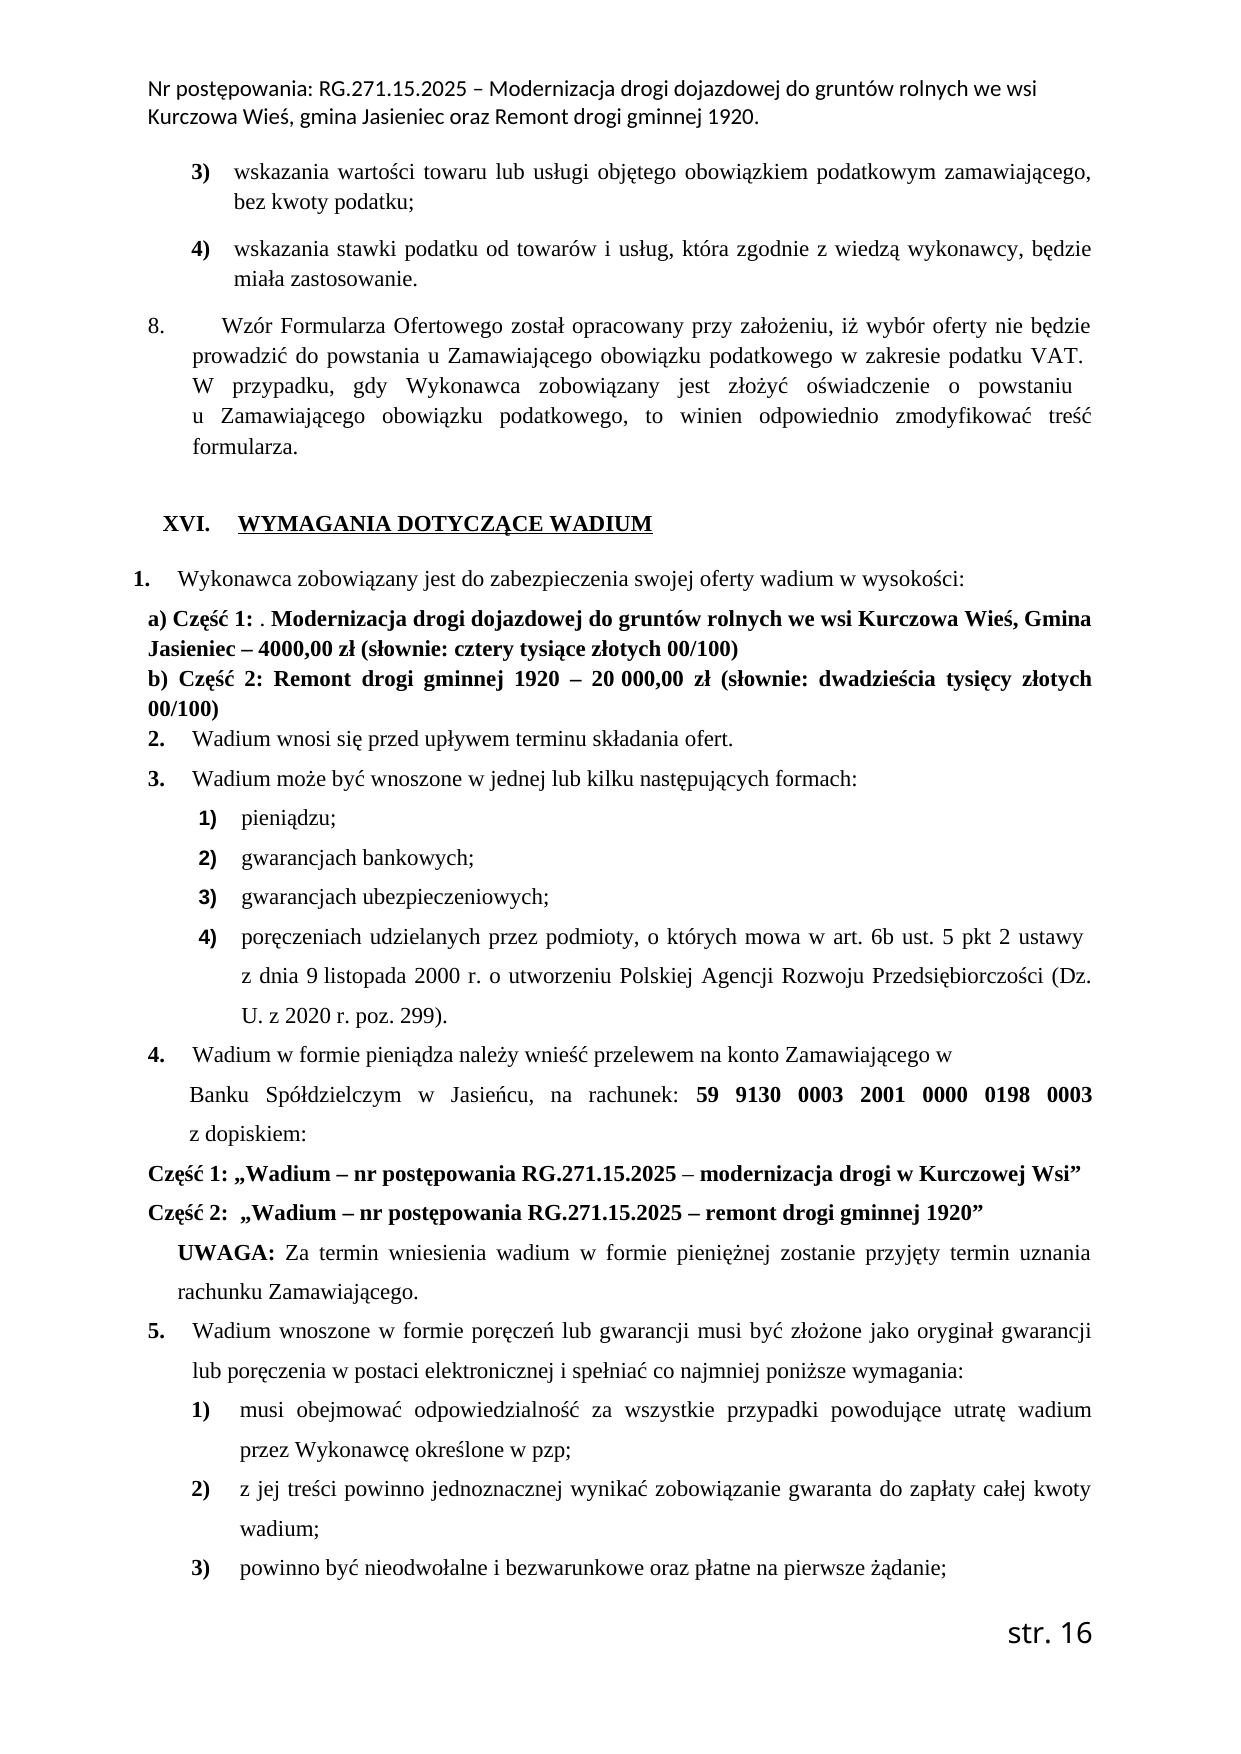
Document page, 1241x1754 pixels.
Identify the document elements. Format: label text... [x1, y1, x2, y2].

list poręczeniach udzielanych przez podmioty, o których mowa w art. 6b ust. 5 pkt 2 ustawy z dnia 9 listopada 2000 r. o utworzeniu Polskiej Agencji Rozwoju Przedsiębiorczości (Dz. U. z 2020 r. poz. 299). [198, 923, 1093, 1028]
list WYMAGANIA DOTYCZĄCE WADIUM [162, 510, 1093, 536]
text Banku Spółdzielczym w Jasieńcu, na rachunek: 59 9130 0003 2001 0000 0198 0003 z dopiskiem: [189, 1081, 1093, 1147]
list Wzór Formularza Ofertowego został opracowany przy założeniu, iż wybór oferty nie będzie prowadzić do powstania u Zamawiającego obowiązku podatkowego w zakresie podatku VAT. W przypadku, gdy Wykonawca zobowiązany jest złożyć oświadczenie o powstaniu u Zamawiającego obowiązku podatkowego, to winien odpowiednio zmodyfikować treść formularza. [148, 312, 1093, 459]
list Wykonawca zobowiązany jest do zabezpieczenia swojej oferty wadium w wysokości: [133, 565, 1093, 591]
text UWAGA: Za termin wniesienia wadium w formie pieniężnej zostanie przyjęty termin uznania rachunku Zamawiającego. [177, 1239, 1093, 1304]
list musi obejmować odpowiedzialność za wszystkie przypadki powodujące utratę wadium przez Wykonawcę określone w pzp; [191, 1397, 1093, 1462]
list Wadium w formie pieniądza należy wnieść przelewem na konto Zamawiającego w [148, 1041, 1093, 1068]
text 3) wskazania wartości towaru lub usługi objętego obowiązkiem podatkowym zamawiającego, bez kwoty podatku; [191, 158, 1093, 214]
text 4) wskazania stawki podatku od towarów i usług, która zgodnie z wiedzą wykonawcy, będzie miała zastosowanie. [191, 235, 1093, 291]
list Wadium może być wnoszone w jednej lub kilku następujących formach: [148, 765, 1093, 791]
list z jej treści powinno jednoznacznej wynikać zobowiązanie gwaranta do zapłaty całej kwoty wadium; [191, 1476, 1093, 1541]
list pieniądzu; [198, 804, 1093, 831]
list powinno być nieodwołalne i bezwarunkowe oraz płatne na pierwsze żądanie; [191, 1554, 1093, 1581]
text a) Część 1: . Modernizacja drogi dojazdowej do gruntów rolnych we wsi Kurczowa Wieś, Gmina Jasieniec – 4000,00 zł (słownie: cztery tysiące złotych 00/100) [148, 604, 1093, 661]
list Wadium wnosi się przed upływem terminu składania ofert. [148, 725, 1093, 752]
text b) Część 2: Remont drogi gminnej 1920 – 20 000,00 zł (słownie: dwadzieścia tysięcy złotych 00/100) [148, 665, 1093, 722]
text Część 2: „Wadium – nr postępowania RG.271.15.2025 – remont drogi gminnej 1920” [148, 1199, 1093, 1226]
list Wadium wnoszone w formie poręczeń lub gwarancji musi być złożone jako oryginał gwarancji lub poręczenia w postaci elektronicznej i spełniać co najmniej poniższe wymagania: [148, 1318, 1093, 1383]
text Część 1: „Wadium – nr postępowania RG.271.15.2025 – modernizacja drogi w Kurczowej Wsi” [148, 1160, 1093, 1186]
list gwarancjach ubezpieczeniowych; [198, 883, 1093, 910]
list gwarancjach bankowych; [198, 844, 1093, 870]
